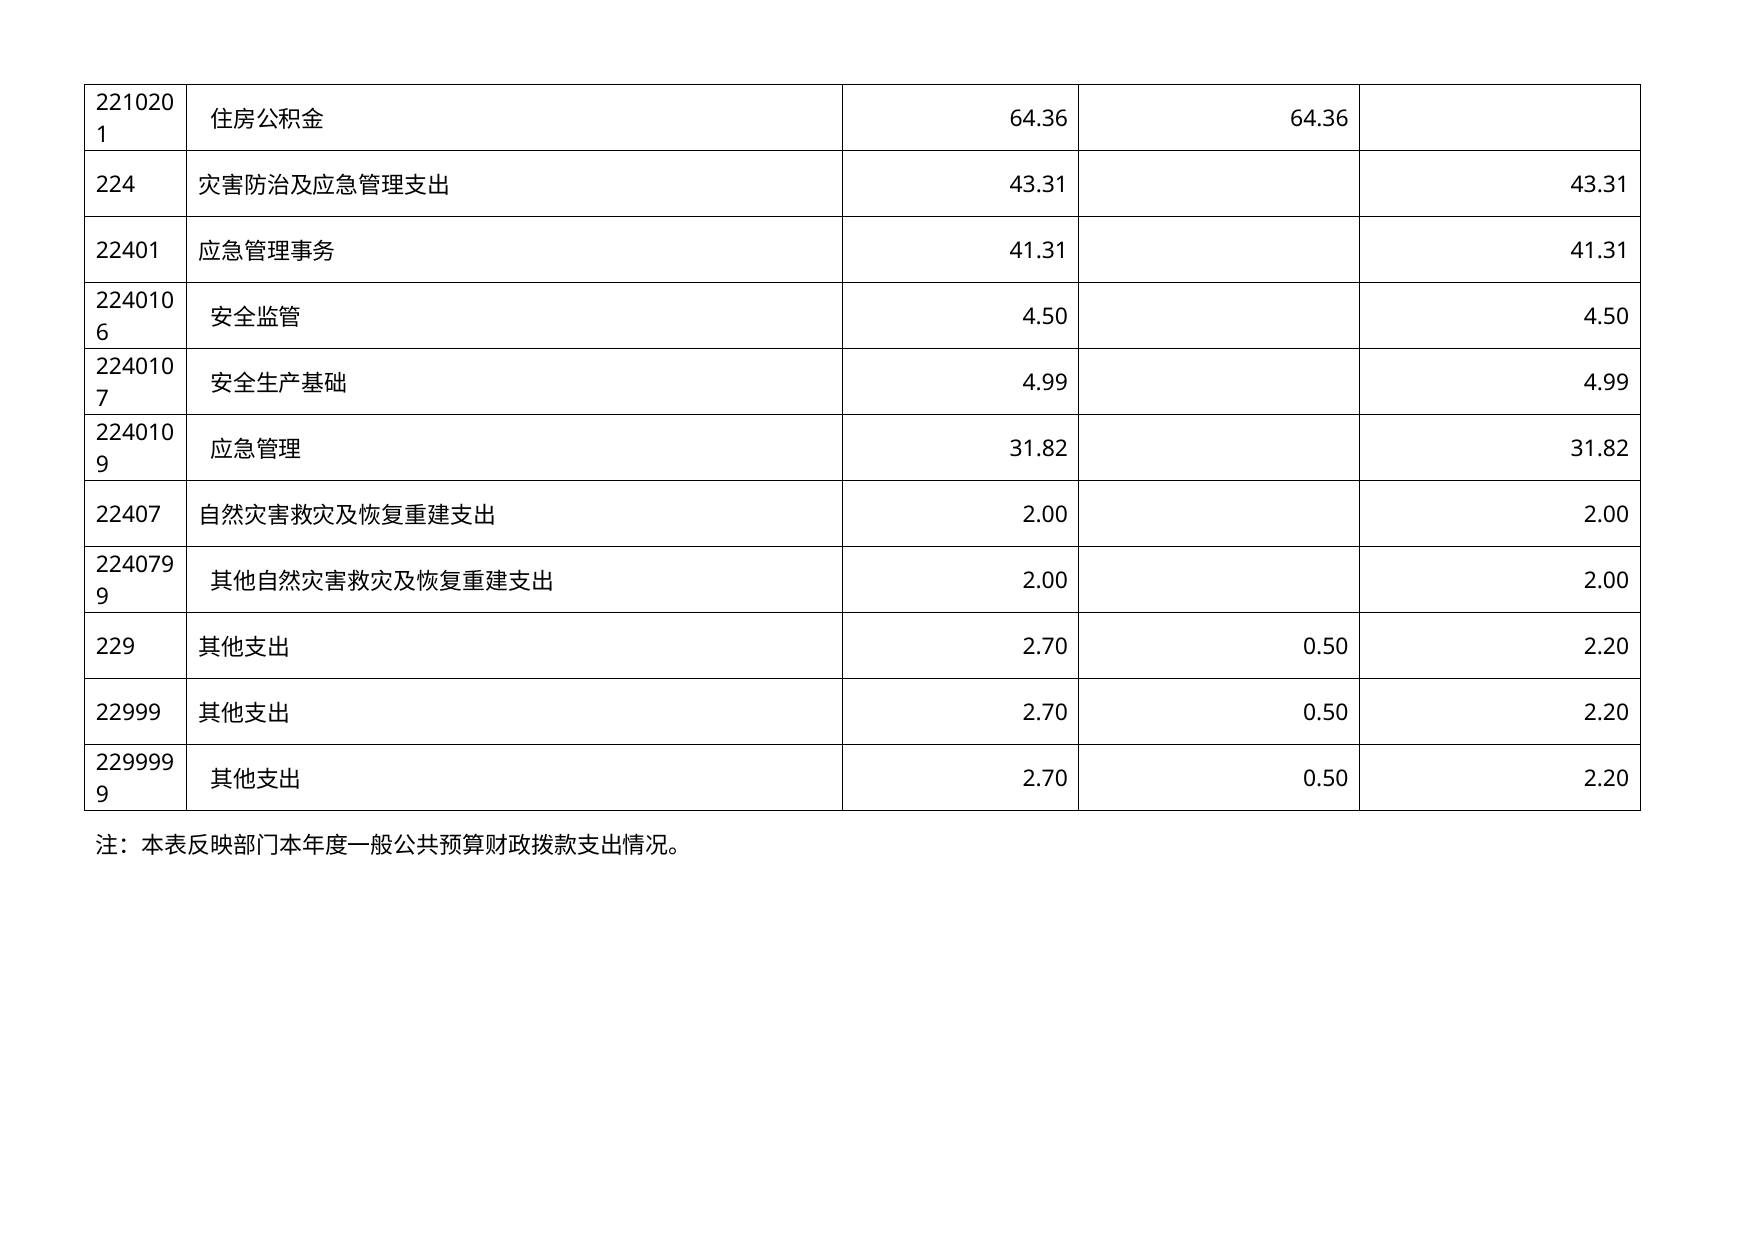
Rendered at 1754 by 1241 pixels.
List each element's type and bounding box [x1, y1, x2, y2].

table_header [73, 84, 1754, 1136]
